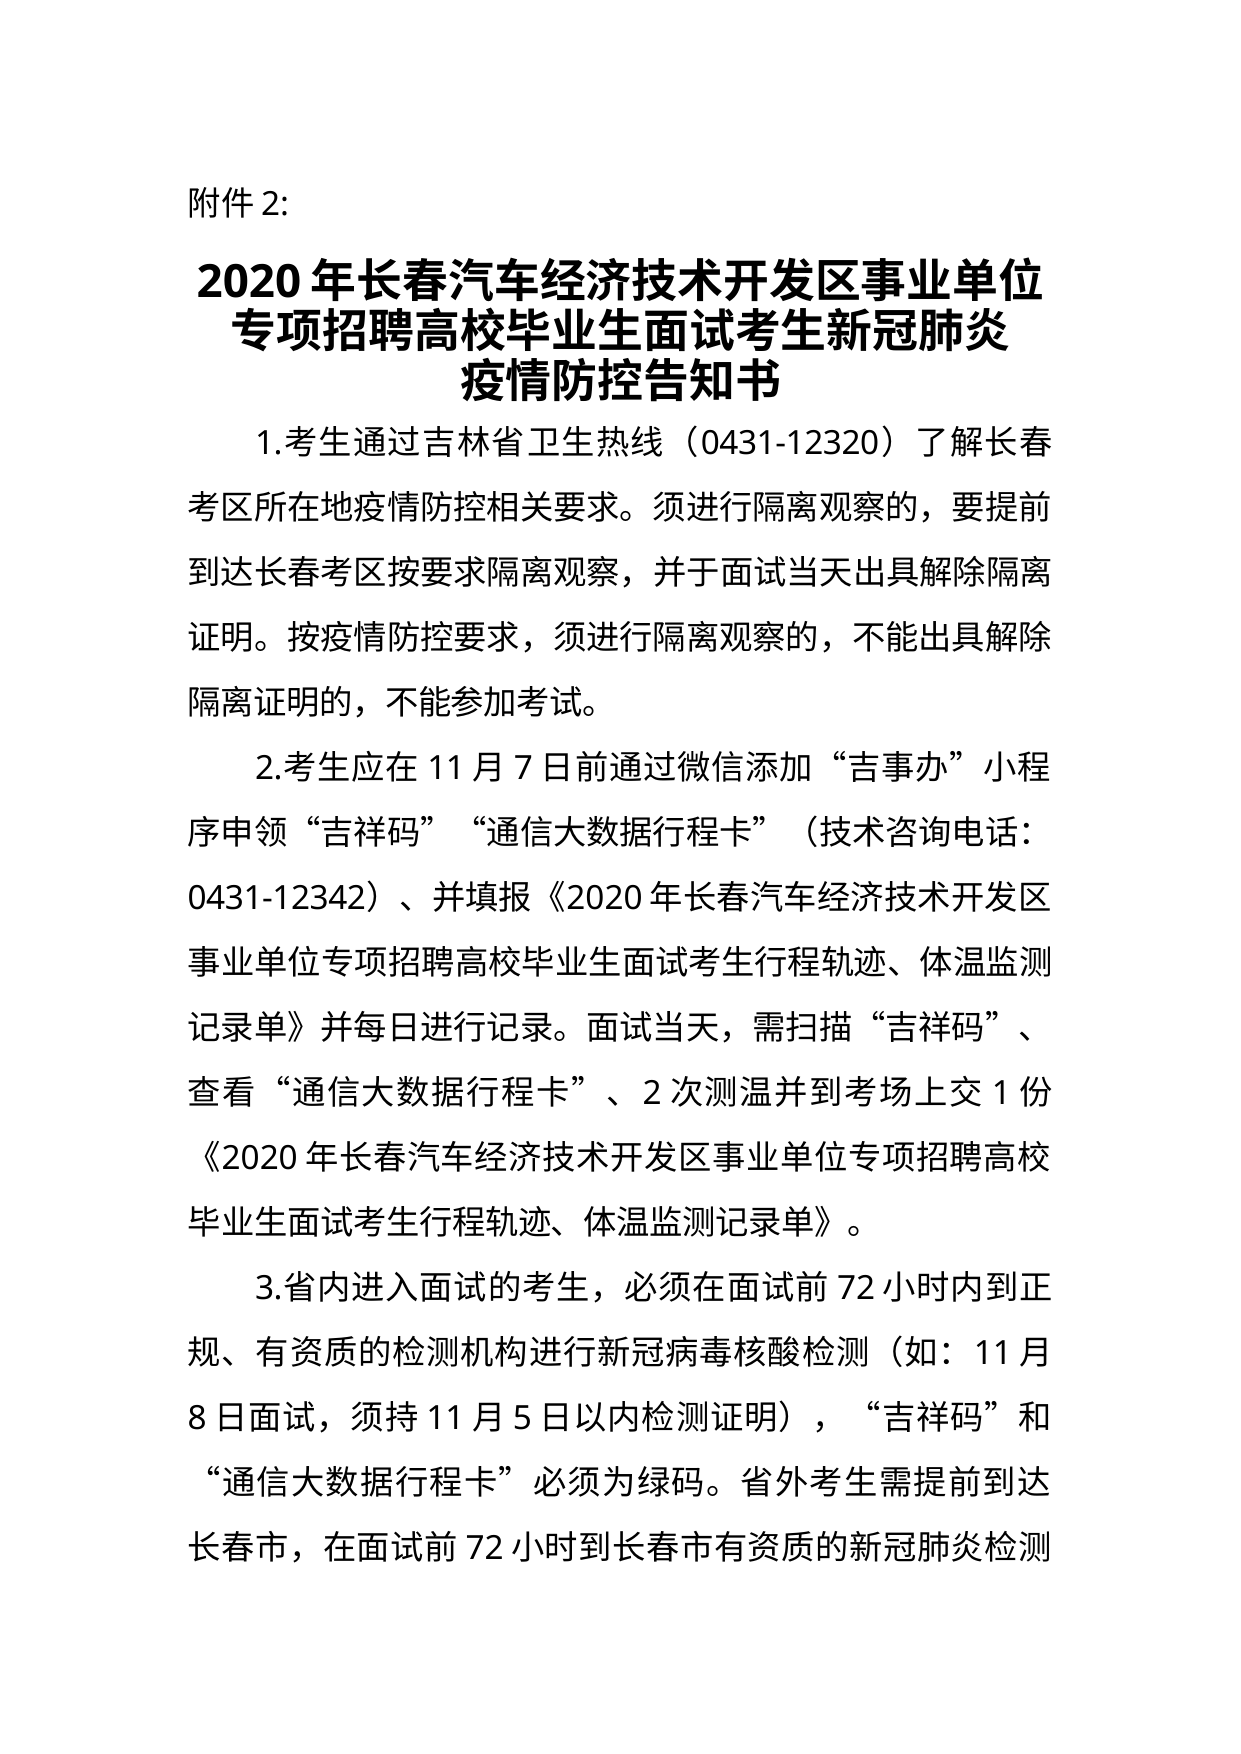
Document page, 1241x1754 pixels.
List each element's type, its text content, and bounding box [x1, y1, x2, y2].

text 1.考生通过吉林省卫生热线（0431-12320）了解长春考区所在地疫情防控相关要求。须进行隔离观察的，要提前到达长春考区按要求隔离观察，并于面试当天出具解除隔离证明。按疫情防控要求，须进行隔离观察的，不能出具解除隔离证明的，不能参加考试。 [187, 408, 1053, 733]
text 疫情防控告知书 [187, 358, 1053, 408]
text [187, 1253, 1053, 1578]
text 2020年长春汽车经济技术开发区事业单位 [187, 258, 1053, 308]
text 2.考生应在11月7日前通过微信添加“吉事办”小程序申领“吉祥码”“通信大数据行程卡”（技术咨询电话：0431-12342）、并填报《2020年长春汽车经济技术开发区事业单位专项招聘高校毕业生面试考生行程轨迹、体温监测记录单》并每日进行记录。面试当天，需扫描“吉祥码”、查看“通信大数据行程卡”、2次测温并到考场上交1份《2020年长春汽车经济技术开发区事业单位专项招聘高校毕业生面试考生行程轨迹、体温监测记录单》。 [187, 733, 1053, 1253]
text 专项招聘高校毕业生面试考生新冠肺炎 [187, 308, 1053, 358]
text 附件2: [187, 162, 1053, 229]
